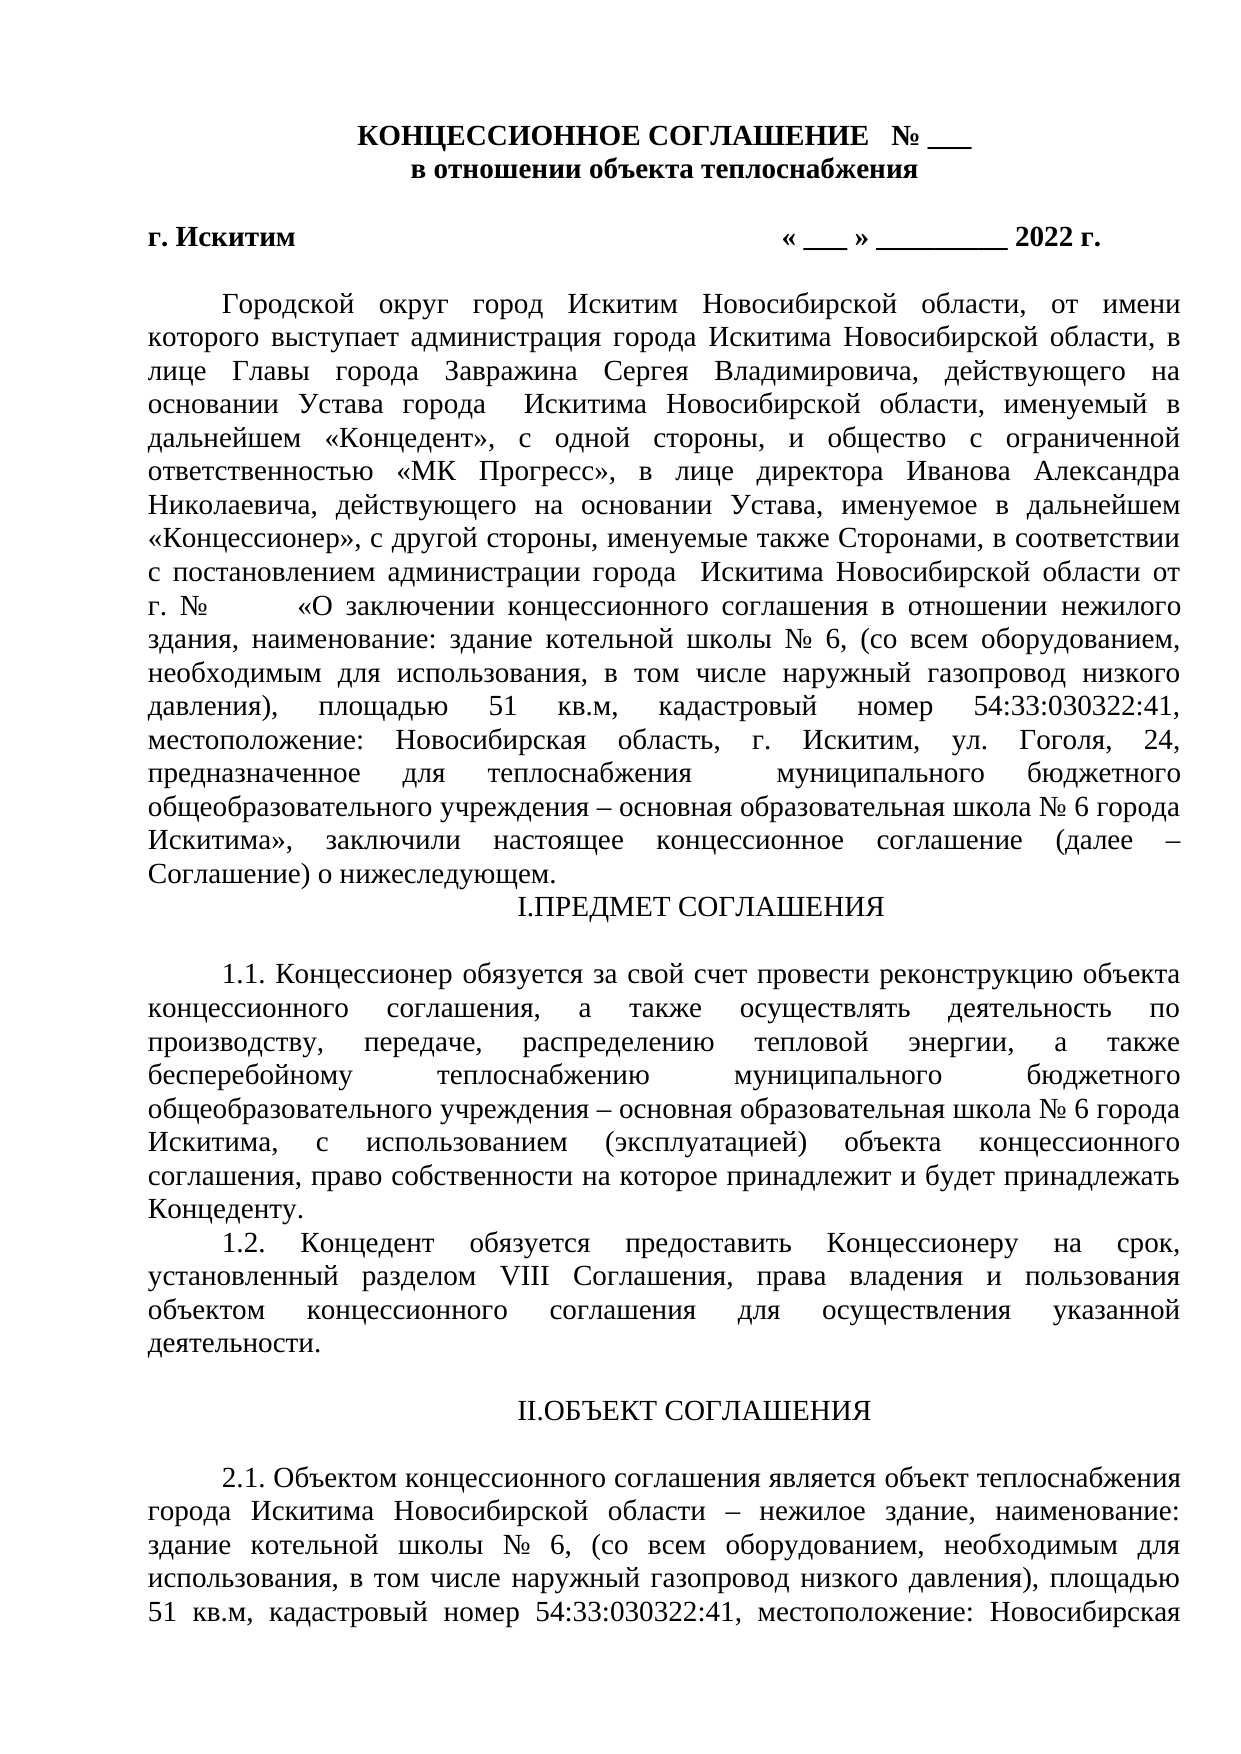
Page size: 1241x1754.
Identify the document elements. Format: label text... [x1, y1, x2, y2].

text II.ОБЪЕКТ СОГЛАШЕНИЯ [148, 1393, 1181, 1426]
text г. Искитим « ___ » _________ 2022 г. [148, 219, 1240, 252]
text I.ПРЕДМЕТ СОГЛАШЕНИЯ [148, 889, 1181, 923]
text 1.1. Концессионер обязуется за свой счет провести реконструкцию объекта концессионного соглашения, а также осуществлять деятельность по производству, передаче, распределению тепловой энергии, а также бесперебойному теплоснабжению муниципального бюджетного общеобразовательного учреждения – основная образовательная школа № 6 города Искитима, с использованием (эксплуатацией) объекта концессионного соглашения, право собственности на которое принадлежит и будет принадлежать Концеденту. [148, 957, 1181, 1225]
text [148, 1460, 1181, 1627]
text Городской округ город Искитим Новосибирской области, от имени которого выступает администрация города Искитима Новосибирской области, в лице Главы города Завражина Сергея Владимировича, действующего на основании Устава города Искитима Новосибирской области, именуемый в дальнейшем «Концедент», с одной стороны, и общество с ограниченной ответственностью «МК Прогресс», в лице директора Иванова Александра Николаевича, действующего на основании Устава, именуемое в дальнейшем «Концессионер», с другой стороны, именуемые также Сторонами, в соответствии с постановлением администрации города Искитима Новосибирской области от г. № «О заключении концессионного соглашения в отношении нежилого здания, наименование: здание котельной школы № 6, (со всем оборудованием, необходимым для использования, в том числе наружный газопровод низкого давления), площадью 51 кв.м, кадастровый номер 54:33:030322:41, местоположение: Новосибирская область, г. Искитим, ул. Гоголя, 24, предназначенное для теплоснабжения муниципального бюджетного общеобразовательного учреждения – основная образовательная школа № 6 города Искитима», заключили настоящее концессионное соглашение (далее – Соглашение) о нижеследующем. [148, 286, 1181, 889]
text КОНЦЕССИОННОЕ СОГЛАШЕНИЕ № ___ [148, 118, 1181, 152]
text 1.2. Концедент обязуется предоставить Концессионеру на срок, установленный разделом VIII Соглашения, права владения и пользования объектом концессионного соглашения для осуществления указанной деятельности. [148, 1225, 1181, 1359]
text в отношении объекта теплоснабжения [148, 152, 1181, 185]
